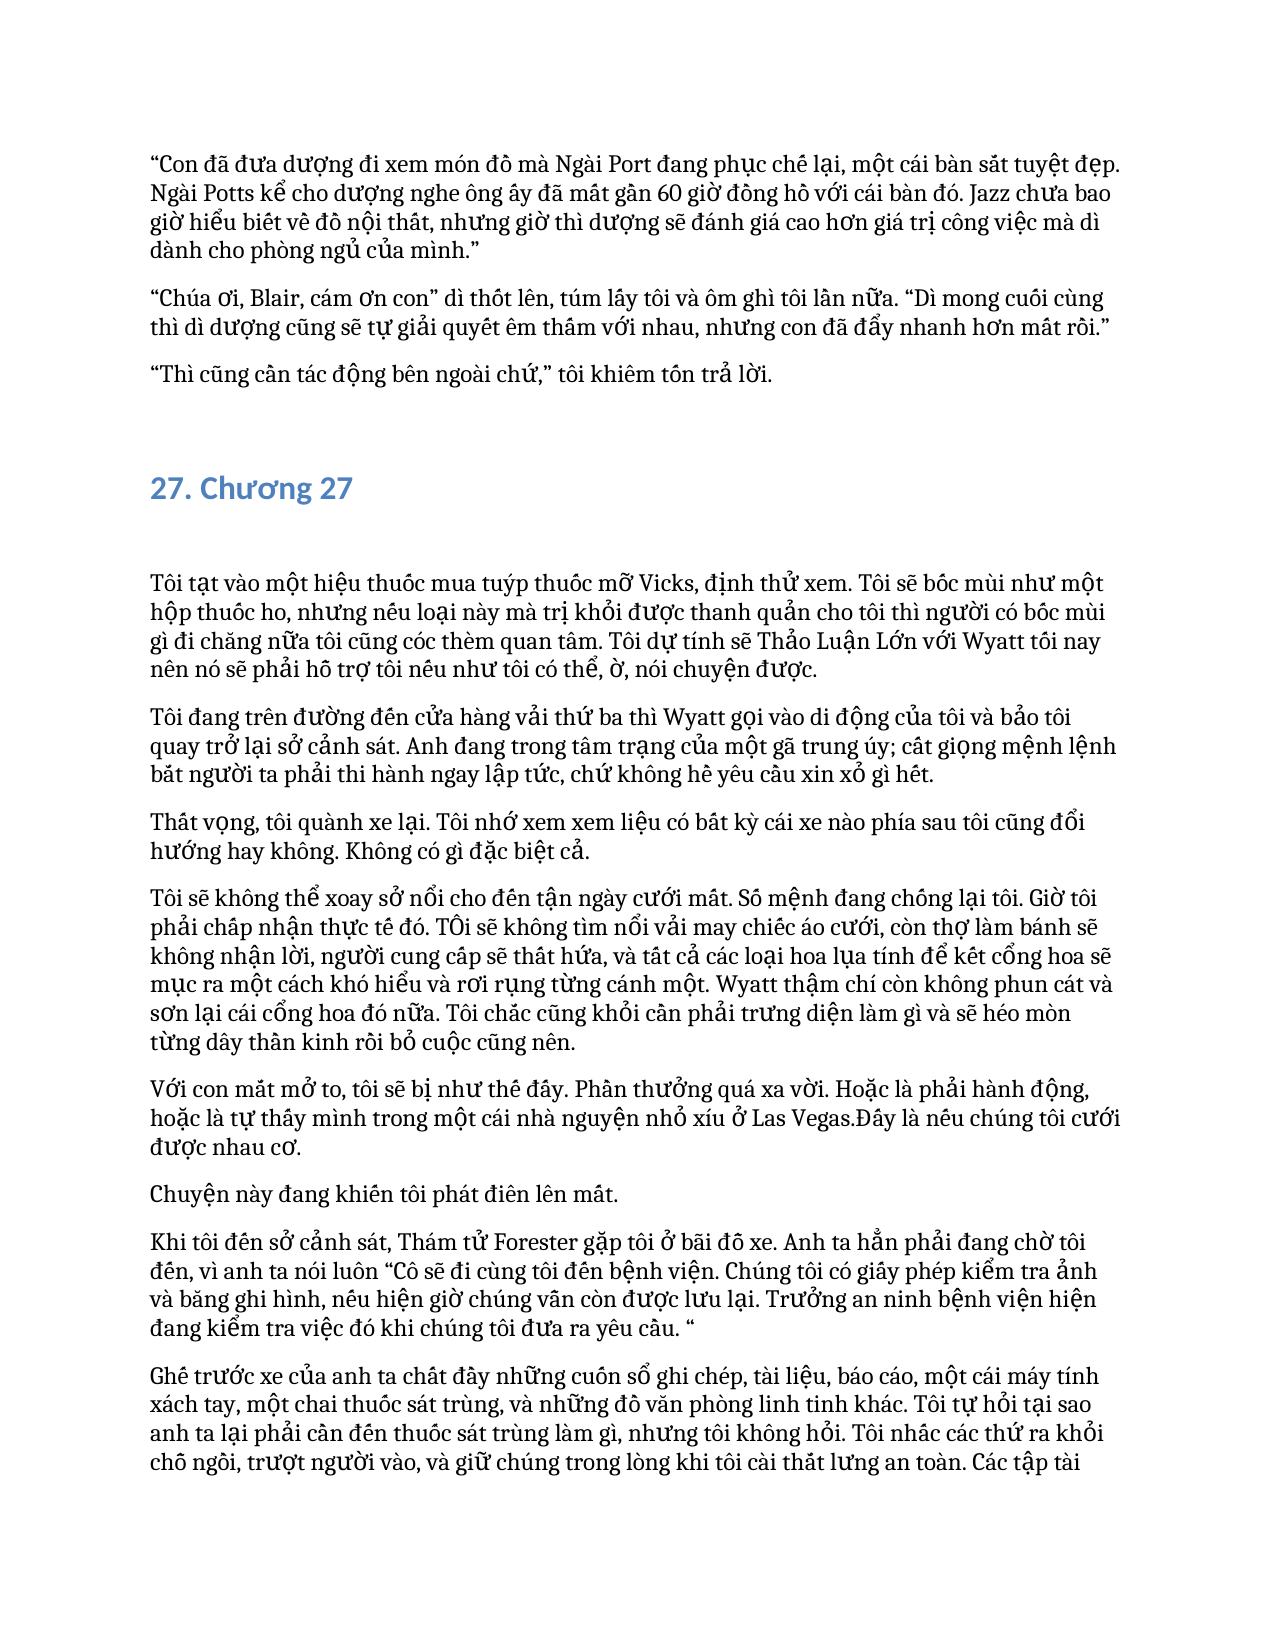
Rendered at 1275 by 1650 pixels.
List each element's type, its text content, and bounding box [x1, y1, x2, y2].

text “Thì cũng cần tác động bên ngoài chứ,” tôi khiêm tốn trả lời. [150, 360, 1125, 446]
text “Con đã đưa dượng đi xem món đồ mà Ngài Port đang phục chế lại, một cái bàn sắt tuyệt đẹp. Ngài Potts kể cho dượng nghe ông ấy đã mất gần 60 giờ đồng hồ với cái bàn đó. Jazz chưa bao giờ hiểu biết về đồ nội thất, nhưng giờ thì dượng sẽ đánh giá cao hơn giá trị công việc mà dì dành cho phòng ngủ của mình.” [150, 150, 1125, 265]
text Tôi sẽ không thể xoay sở nổi cho đến tận ngày cưới mất. Số mệnh đang chống lại tôi. Giờ tôi phải chấp nhận thực tế đó. TÔi sẽ không tìm nổi vải may chiếc áo cưới, còn thợ làm bánh sẽ không nhận lời, người cung cấp sẽ thất hứa, và tất cả các loại hoa lụa tính để kết cổng hoa sẽ mục ra một cách khó hiểu và rơi rụng từng cánh một. Wyatt thậm chí còn không phun cát và sơn lại cái cổng hoa đó nữa. Tôi chắc cũng khỏi cần phải trưng diện làm gì và sẽ héo mòn từng dây thần kinh rồi bỏ cuộc cũng nên. [150, 884, 1125, 1057]
text Tôi tạt vào một hiệu thuốc mua tuýp thuốc mỡ Vicks, định thử xem. Tôi sẽ bốc mùi như một hộp thuốc ho, nhưng nếu loại này mà trị khỏi được thanh quản cho tôi thì người có bốc mùi gì đi chăng nữa tôi cũng cóc thèm quan tâm. Tôi dự tính sẽ Thảo Luận Lớn với Wyatt tối nay nên nó sẽ phải hỗ trợ tôi nếu như tôi có thể, ờ, nói chuyện được. [150, 512, 1125, 684]
text Chuyện này đang khiến tôi phát điên lên mất. [150, 1180, 1125, 1209]
text Thất vọng, tôi quành xe lại. Tôi nhớ xem xem liệu có bất kỳ cái xe nào phía sau tôi cũng đổi hướng hay không. Không có gì đặc biệt cả. [150, 808, 1125, 865]
text “Chúa ơi, Blair, cám ơn con” dì thốt lên, túm lấy tôi và ôm ghì tôi lần nữa. “Dì mong cuối cùng thì dì dượng cũng sẽ tự giải quyết êm thấm với nhau, nhưng con đã đẩy nhanh hơn mất rồi.” [150, 284, 1125, 341]
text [150, 1362, 1125, 1477]
text Khi tôi đến sở cảnh sát, Thám tử Forester gặp tôi ở bãi đỗ xe. Anh ta hẳn phải đang chờ tôi đến, vì anh ta nói luôn “Cô sẽ đi cùng tôi đến bệnh viện. Chúng tôi có giấy phép kiểm tra ảnh và băng ghi hình, nếu hiện giờ chúng vẫn còn được lưu lại. Trưởng an ninh bệnh viện hiện đang kiểm tra việc đó khi chúng tôi đưa ra yêu cầu. “ [150, 1228, 1125, 1343]
text Tôi đang trên đường đến cửa hàng vải thứ ba thì Wyatt gọi vào di động của tôi và bảo tôi quay trở lại sở cảnh sát. Anh đang trong tâm trạng của một gã trung úy; cất giọng mệnh lệnh bắt người ta phải thi hành ngay lập tức, chứ không hề yêu cầu xin xỏ gì hết. [150, 703, 1125, 789]
subtitle 27. Chương 27 [150, 467, 1125, 508]
text Với con mắt mở to, tôi sẽ bị như thế đấy. Phần thưởng quá xa vời. Hoặc là phải hành động, hoặc là tự thấy mình trong một cái nhà nguyện nhỏ xíu ở Las Vegas.Đấy là nếu chúng tôi cưới được nhau cơ. [150, 1075, 1125, 1162]
